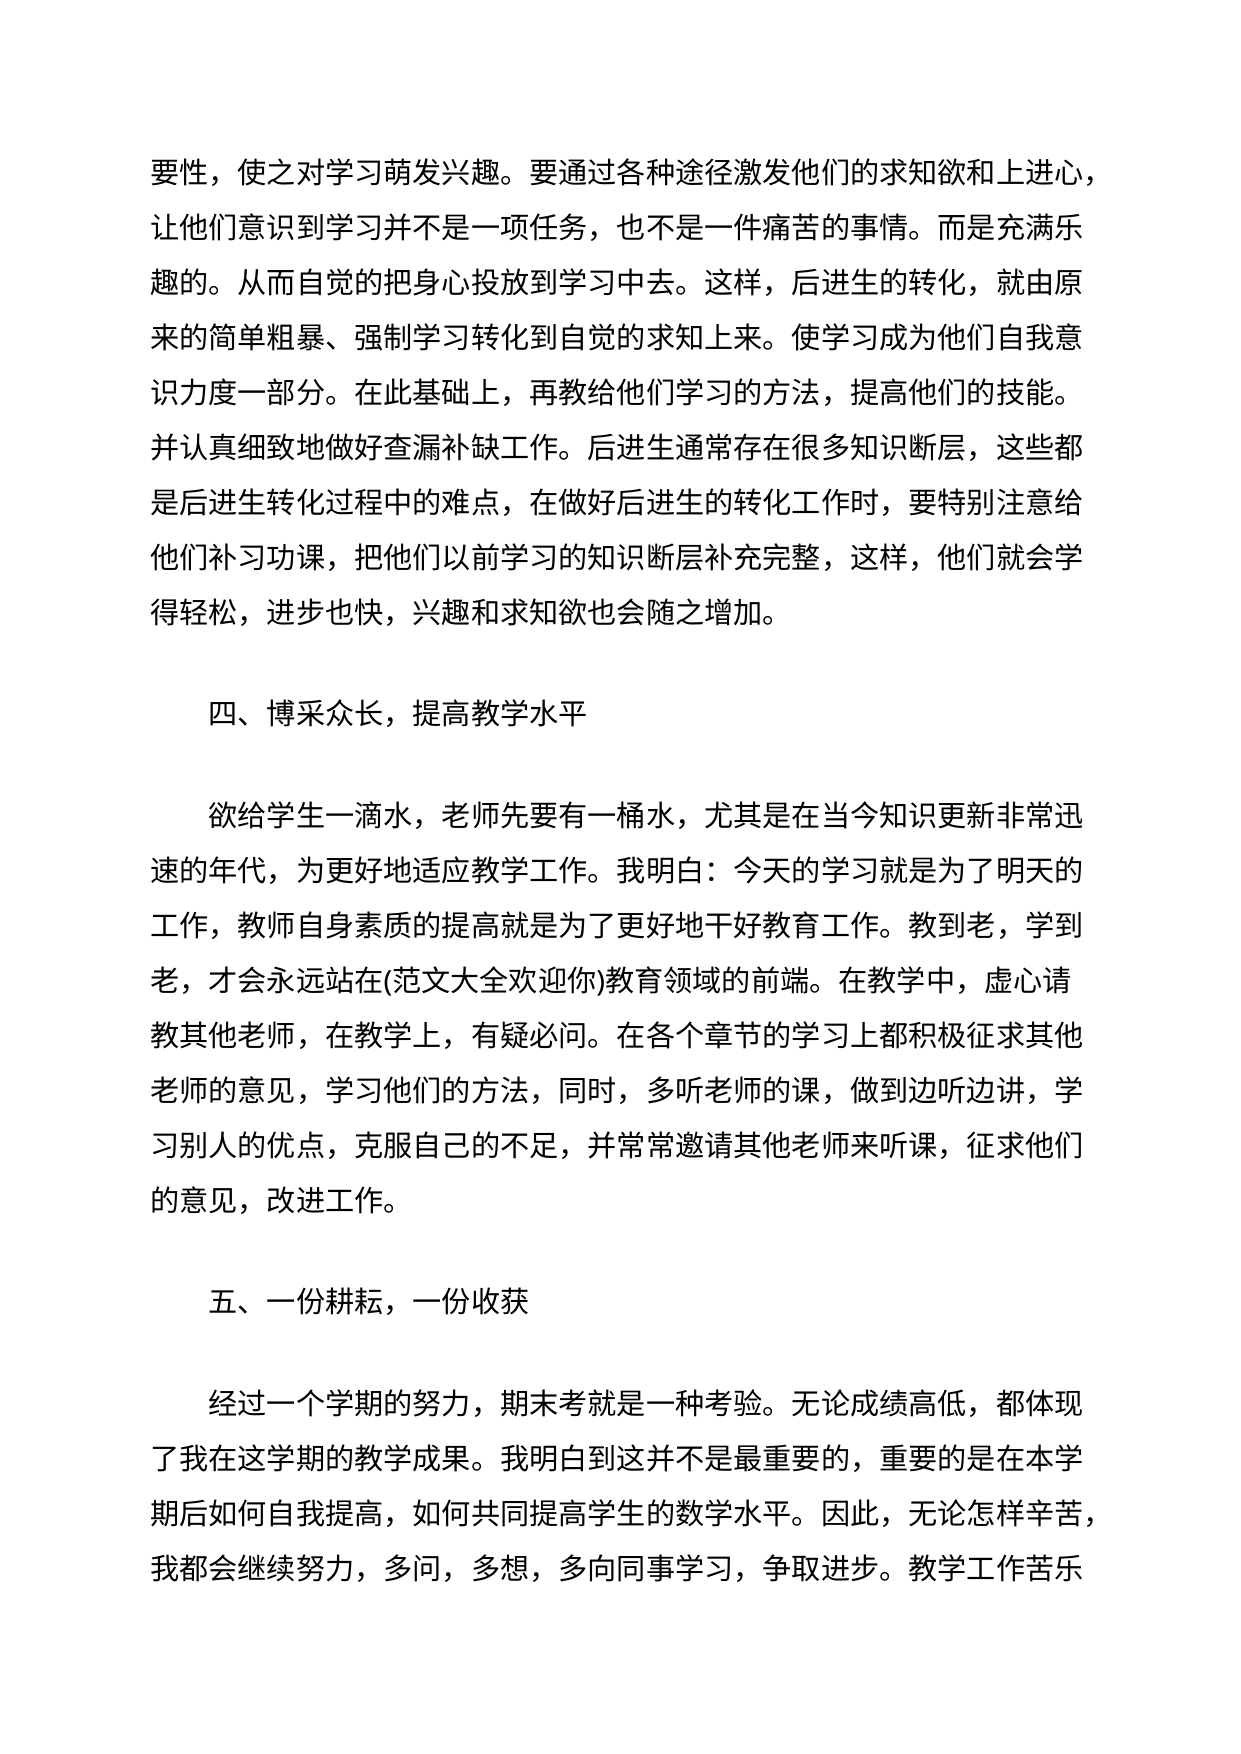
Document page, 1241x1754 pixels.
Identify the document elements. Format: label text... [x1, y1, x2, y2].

text 欲给学生一滴水，老师先要有一桶水，尤其是在当今知识更新非常迅速的年代，为更好地适应教学工作。我明白：今天的学习就是为了明天的工作，教师自身素质的提高就是为了更好地干好教育工作。教到老，学到老，才会永远站在(范文大全欢迎你)教育领域的前端。在教学中，虚心请教其他老师，在教学上，有疑必问。在各个章节的学习上都积极征求其他老师的意见，学习他们的方法，同时，多听老师的课，做到边听边讲，学习别人的优点，克服自己的不足，并常常邀请其他老师来听课，征求他们的意见，改进工作。 [150, 793, 1090, 1219]
text 四、博采众长，提高教学水平 [150, 691, 1090, 733]
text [150, 1381, 1090, 1588]
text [150, 150, 1090, 631]
text 五、一份耕耘，一份收获 [150, 1279, 1090, 1321]
